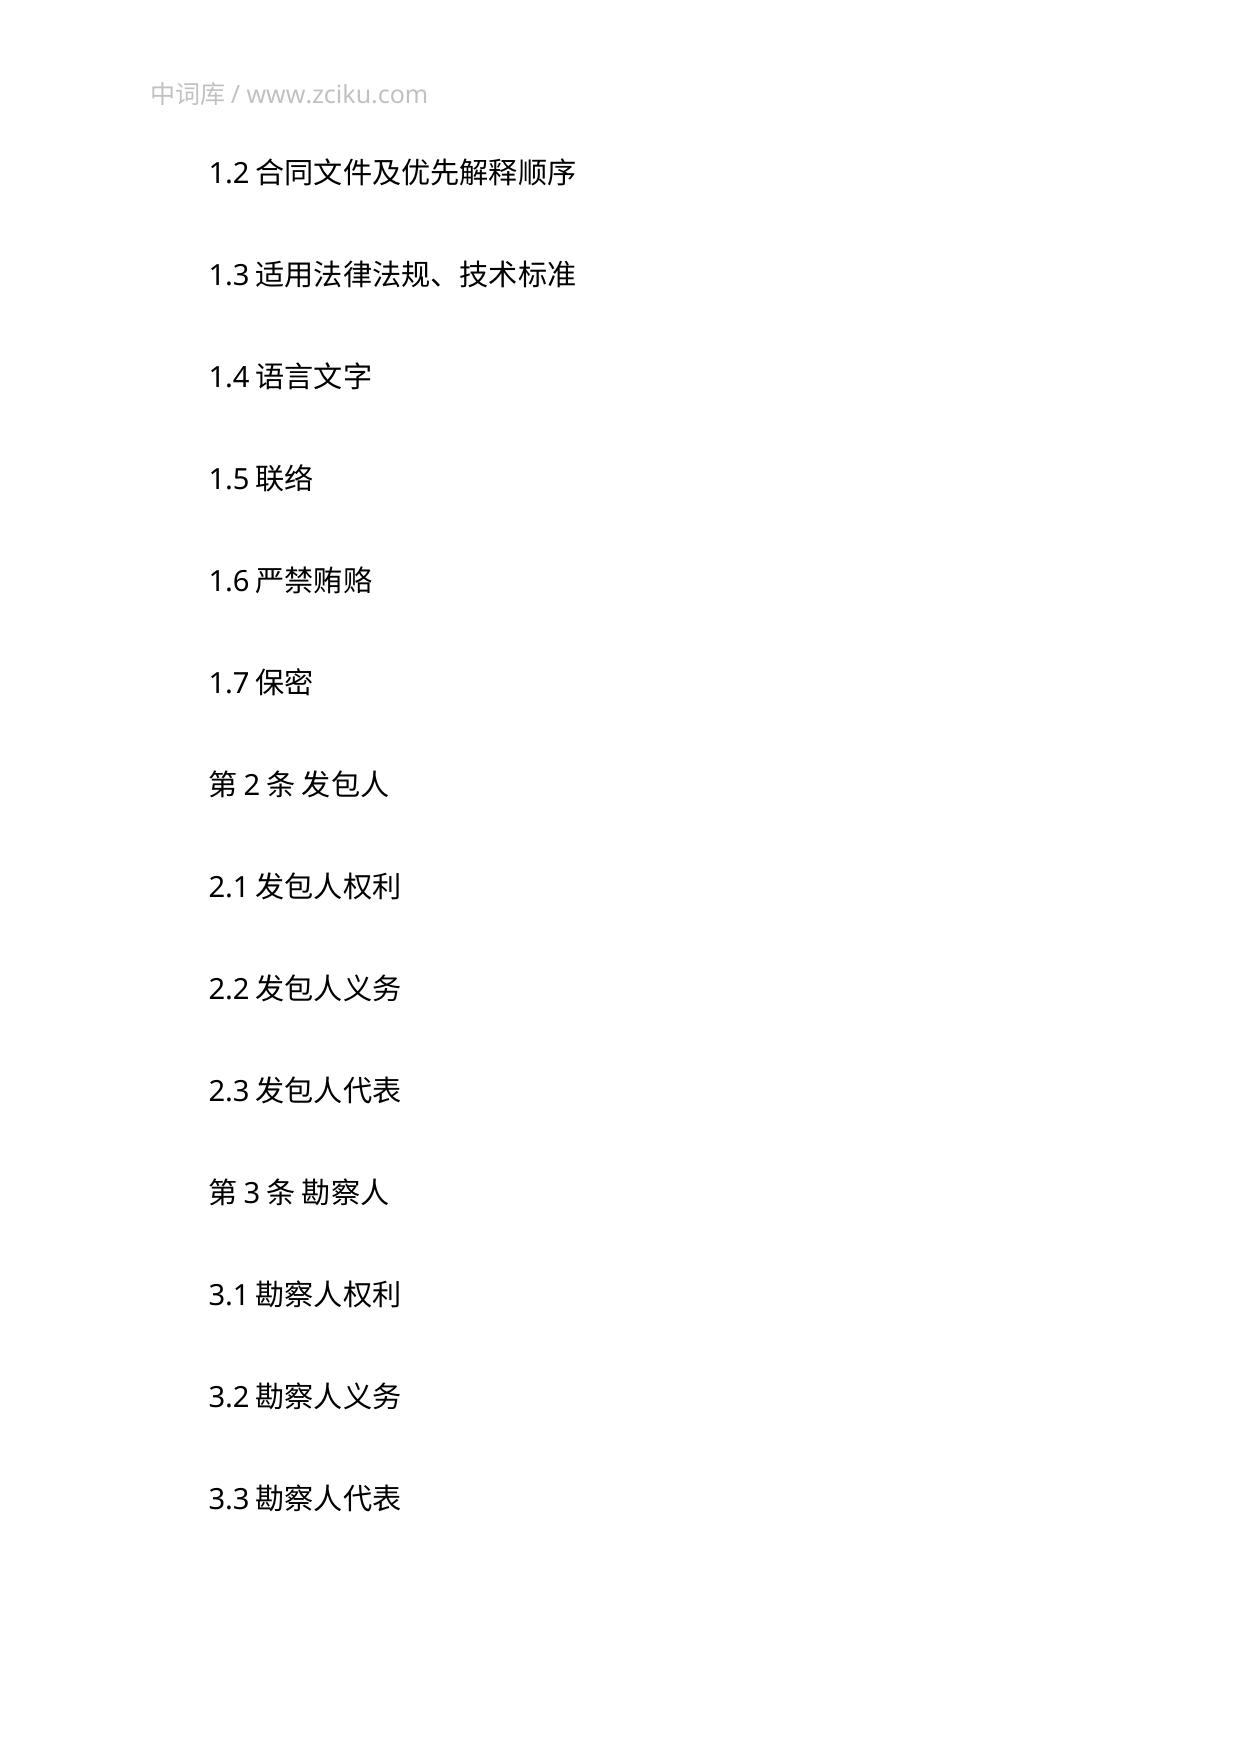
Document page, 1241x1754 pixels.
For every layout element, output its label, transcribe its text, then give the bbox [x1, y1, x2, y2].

text 2.2发包人义务 [150, 966, 1090, 1008]
text 第3条 勘察人 [150, 1170, 1090, 1212]
text 3.3勘察人代表 [150, 1476, 1090, 1518]
text 3.1勘察人权利 [150, 1272, 1090, 1314]
text 1.6严禁贿赂 [150, 558, 1090, 600]
text 1.4语言文字 [150, 354, 1090, 396]
text 2.1发包人权利 [150, 864, 1090, 906]
text 第2条 发包人 [150, 762, 1090, 804]
text 3.2勘察人义务 [150, 1374, 1090, 1416]
text 2.3发包人代表 [150, 1068, 1090, 1110]
text 1.2合同文件及优先解释顺序 [150, 150, 1090, 192]
text 1.5联络 [150, 456, 1090, 498]
text 1.3适用法律法规、技术标准 [150, 252, 1090, 294]
text 1.7保密 [150, 660, 1090, 702]
